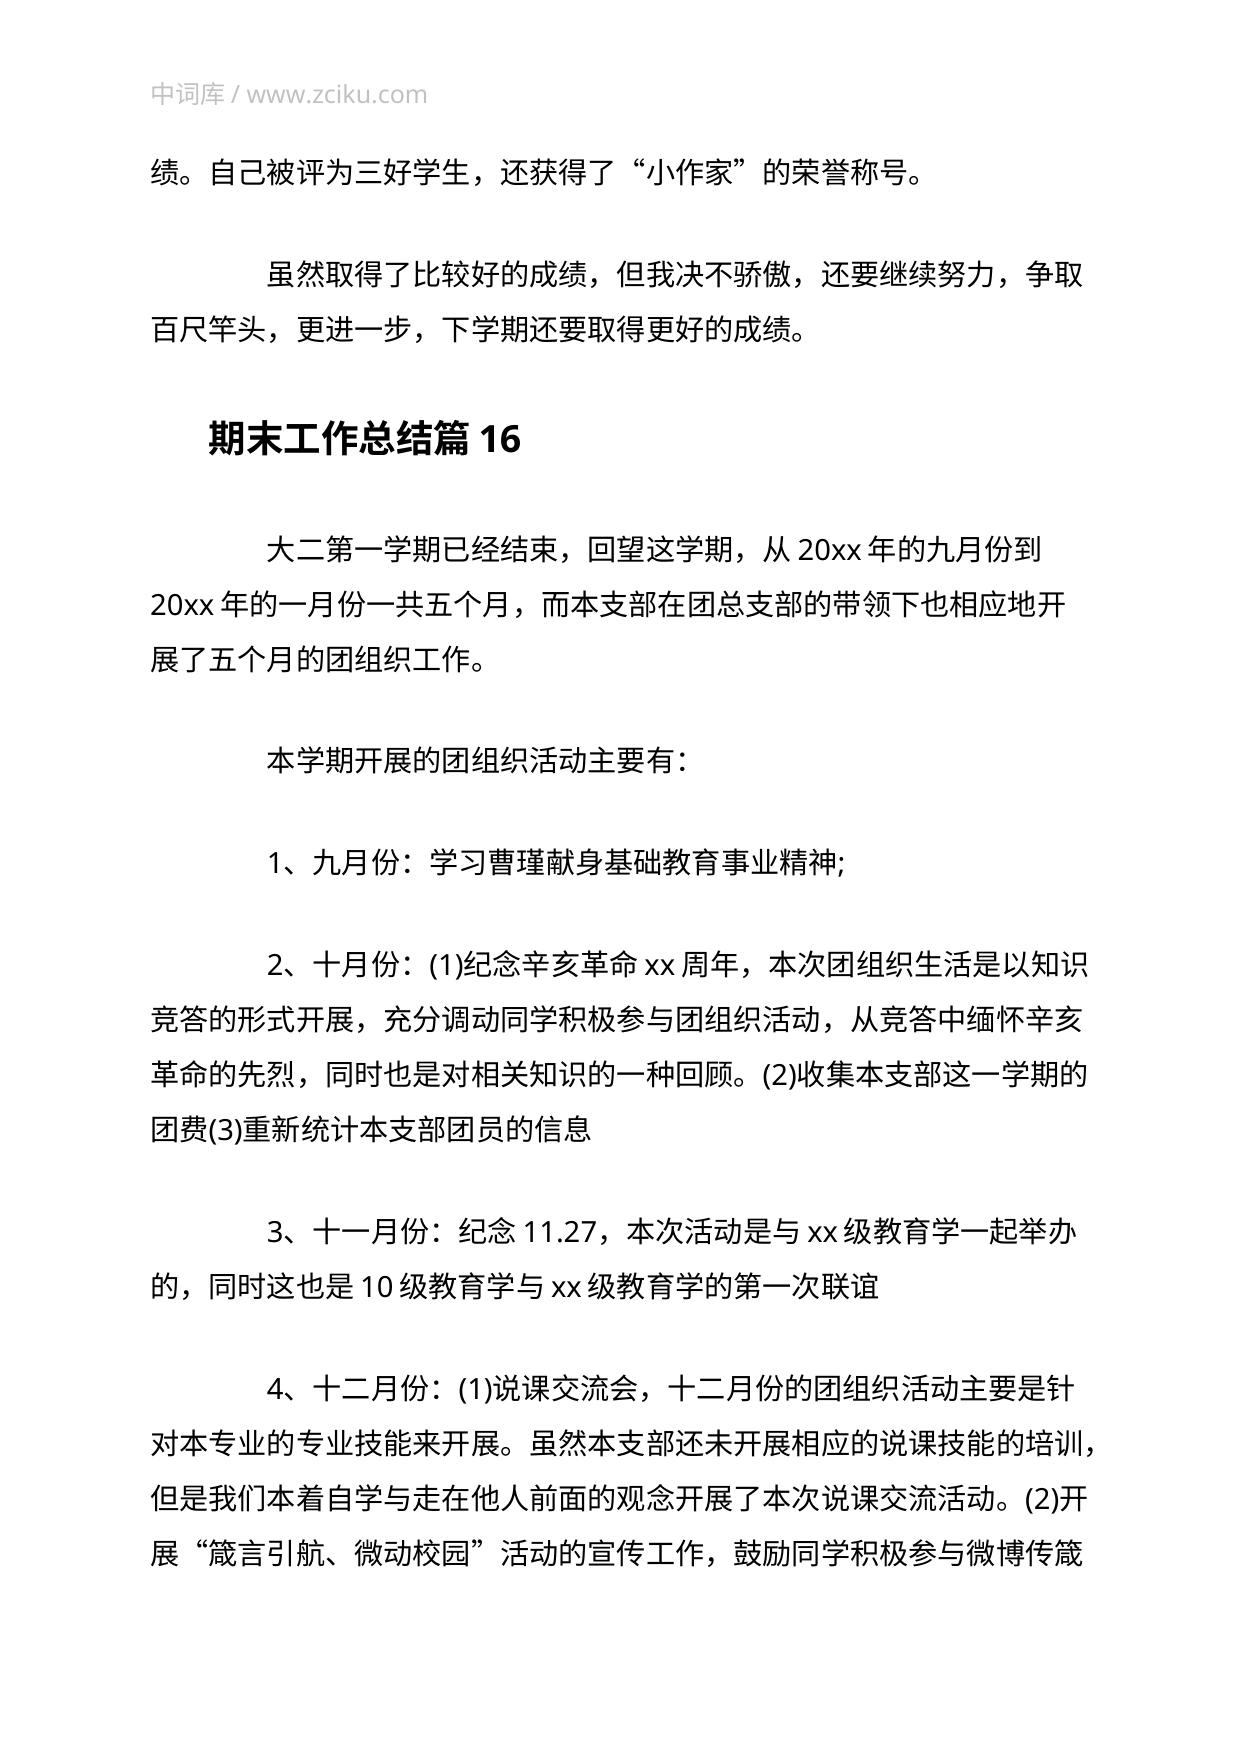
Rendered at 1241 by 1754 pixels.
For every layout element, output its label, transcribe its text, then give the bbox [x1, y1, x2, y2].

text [150, 150, 1090, 192]
text 大二第一学期已经结束，回望这学期，从20xx年的九月份到20xx年的一月份一共五个月，而本支部在团总支部的带领下也相应地开展了五个月的团组织工作。 [150, 526, 1090, 678]
text 虽然取得了比较好的成绩，但我决不骄傲，还要继续努力，争取百尺竿头，更进一步，下学期还要取得更好的成绩。 [150, 252, 1090, 349]
text 本学期开展的团组织活动主要有： [150, 738, 1090, 780]
text 3、十一月份：纪念11.27，本次活动是与xx级教育学一起举办的，同时这也是10级教育学与xx级教育学的第一次联谊 [150, 1208, 1090, 1306]
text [150, 1365, 1090, 1573]
text 1、九月份：学习曹瑾献身基础教育事业精神; [150, 839, 1090, 882]
text 2、十月份：(1)纪念辛亥革命xx周年，本次团组织生活是以知识竞答的形式开展，充分调动同学积极参与团组织活动，从竞答中缅怀辛亥革命的先烈，同时也是对相关知识的一种回顾。(2)收集本支部这一学期的团费(3)重新统计本支部团员的信息 [150, 942, 1090, 1149]
text 期末工作总结篇16 [150, 408, 1090, 463]
